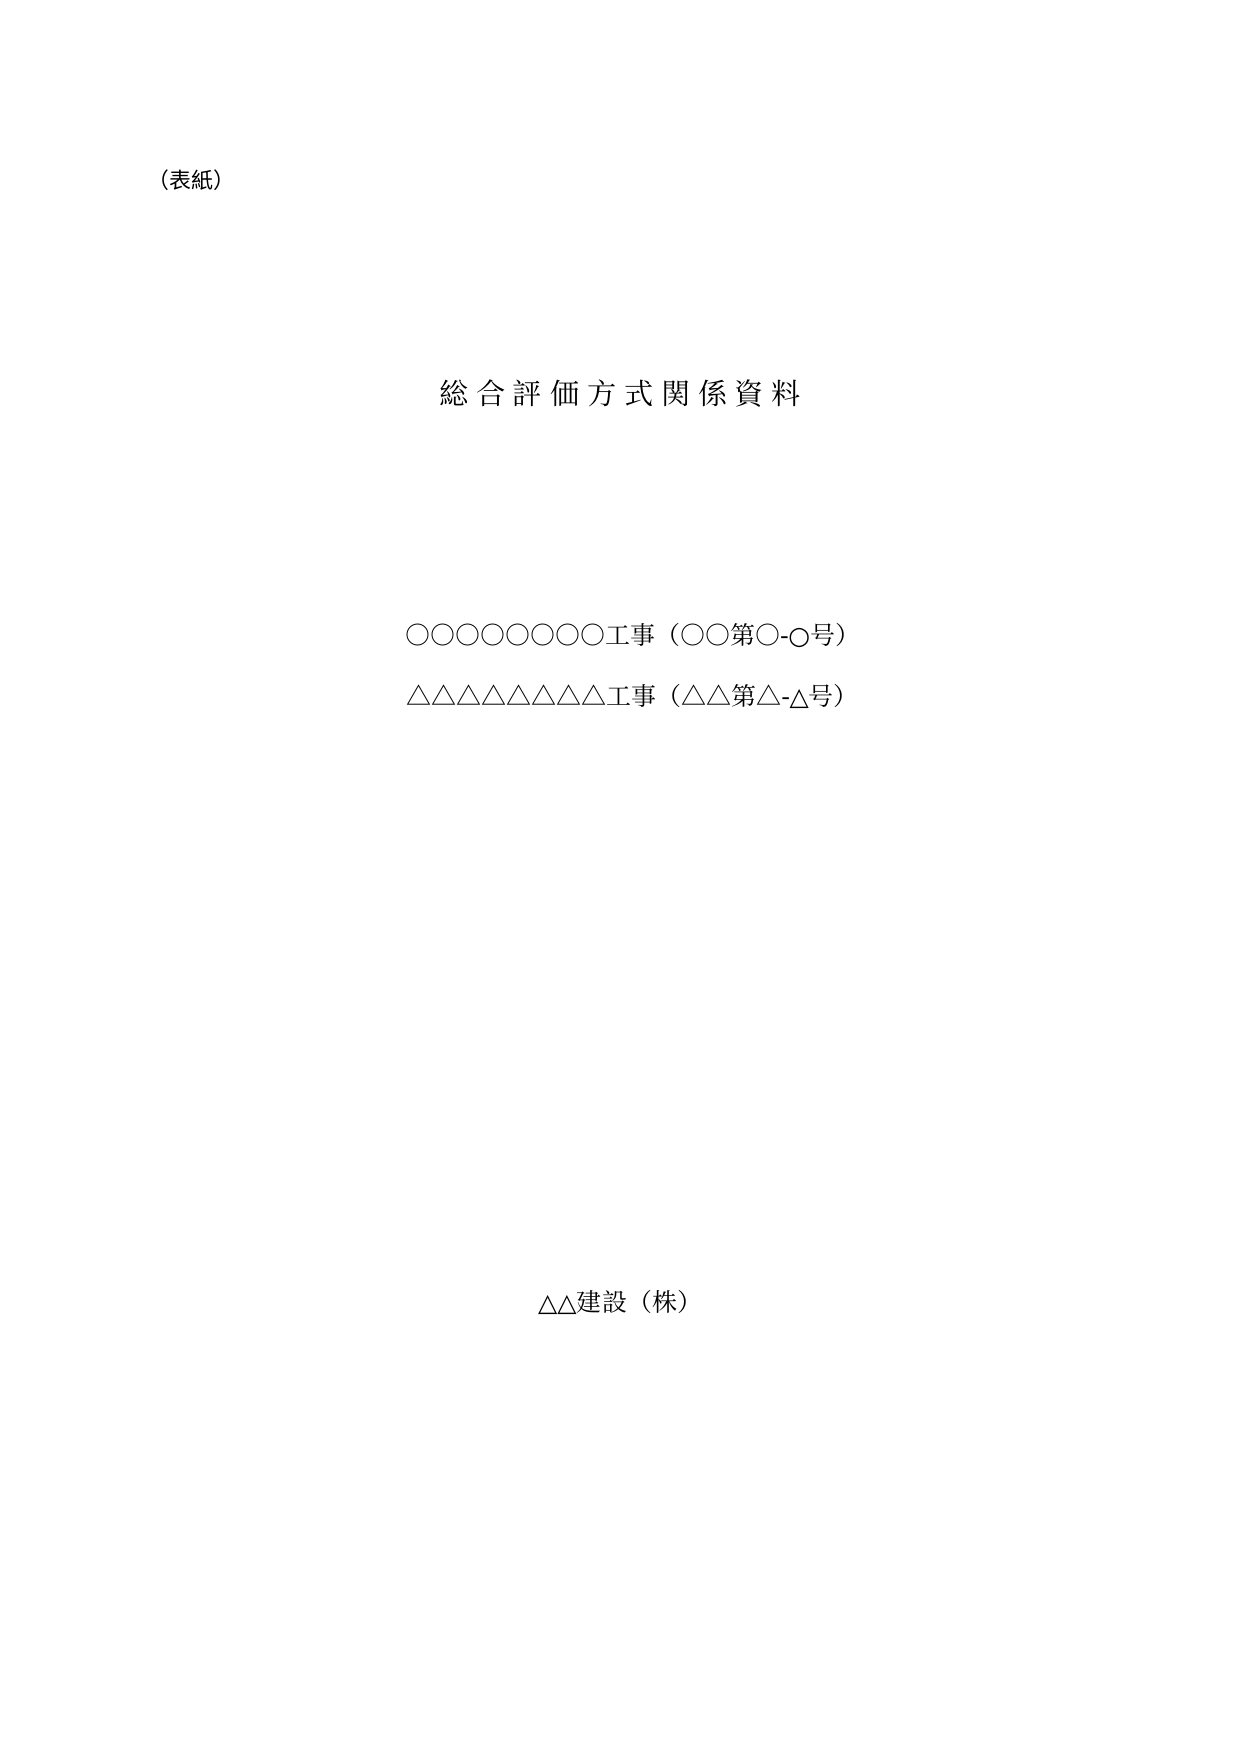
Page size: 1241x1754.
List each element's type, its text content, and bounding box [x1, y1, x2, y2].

text △△建設（株） [148, 1271, 1092, 1331]
subtitle △△△△△△△△工事（△△第△-△号） [148, 664, 1092, 725]
subtitle ○○○○○○○○工事（○○第○-○号） [148, 604, 1092, 664]
text 総 合 評 価 方 式 関 係 資 料 [148, 361, 1092, 422]
text （表紙） [148, 149, 1092, 209]
